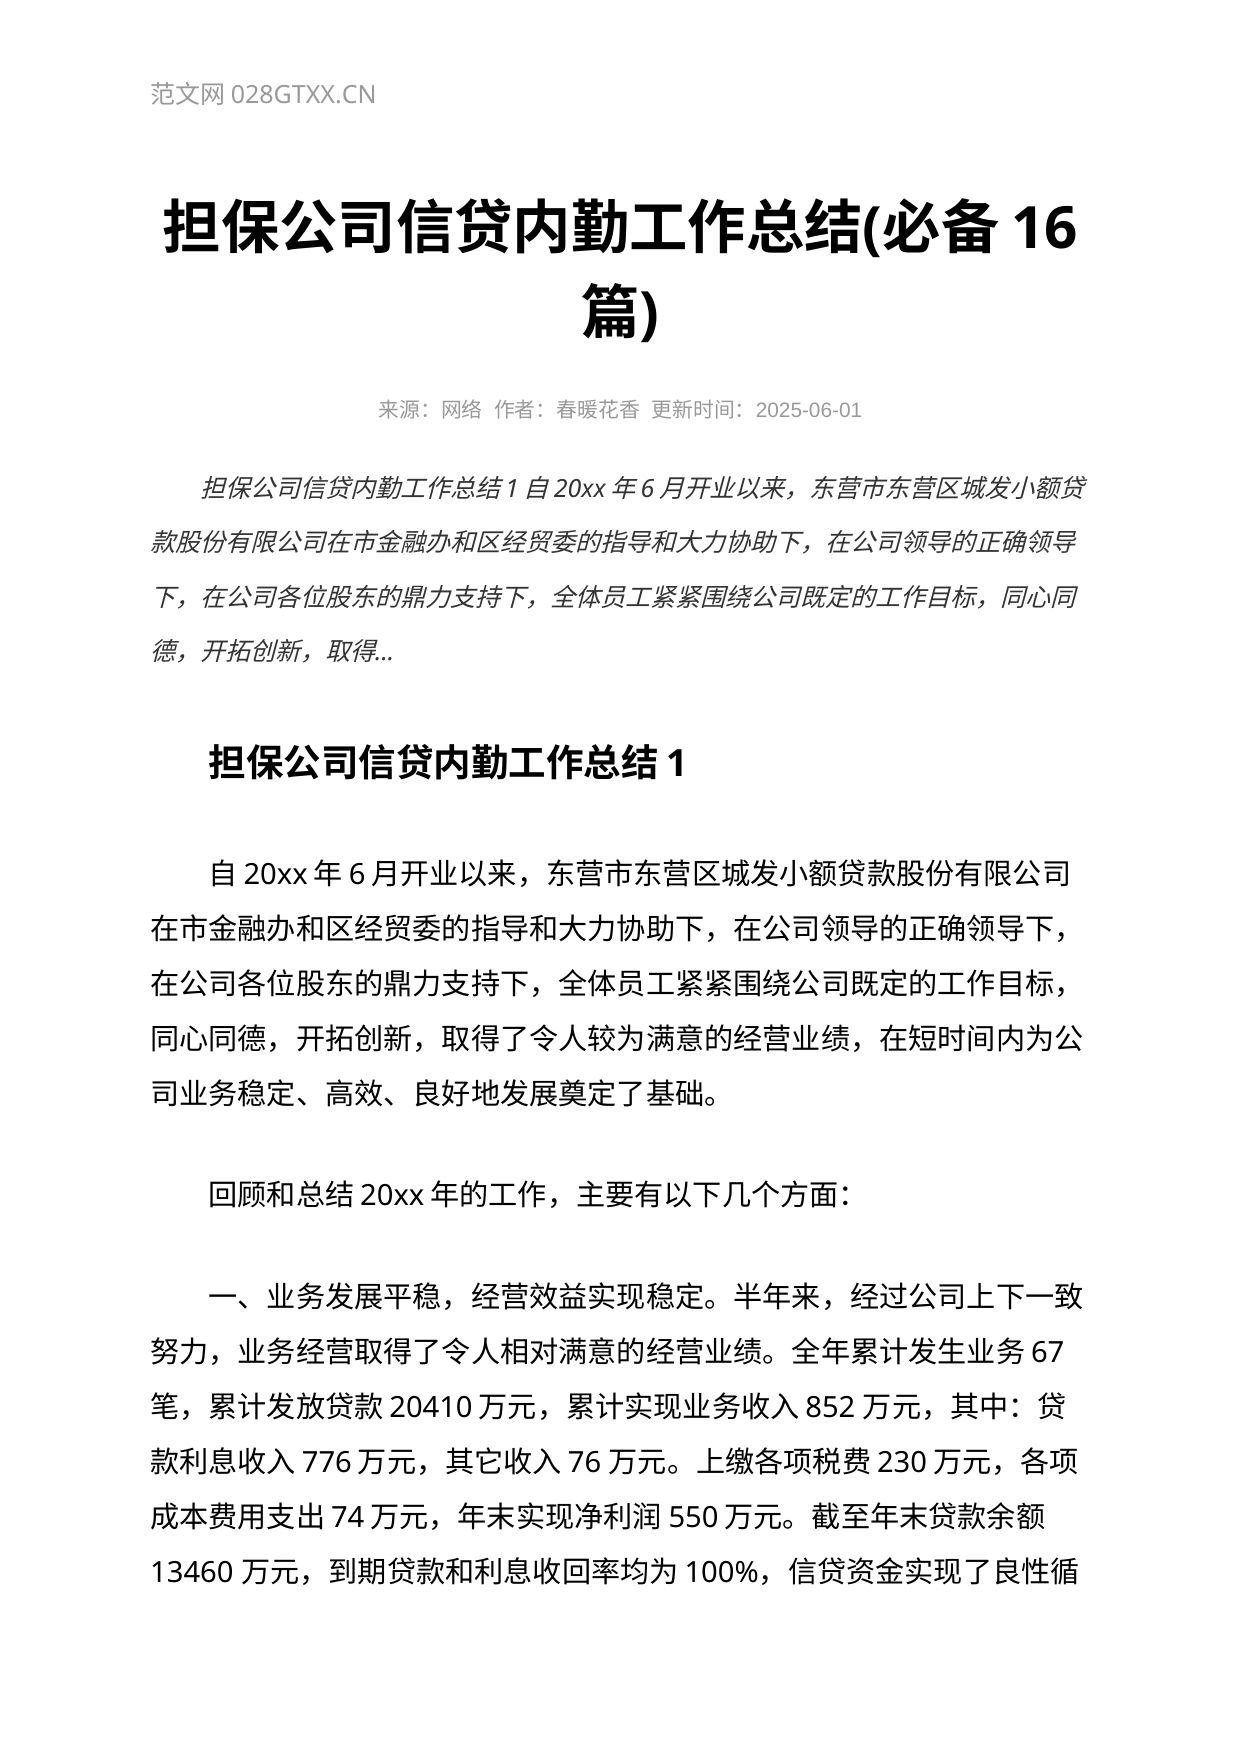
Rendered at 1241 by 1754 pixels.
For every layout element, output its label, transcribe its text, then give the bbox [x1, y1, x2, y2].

text 回顾和总结20xx年的工作，主要有以下几个方面： [150, 1172, 1090, 1214]
text 担保公司信贷内勤工作总结1自20xx年6月开业以来，东营市东营区城发小额贷款股份有限公司在市金融办和区经贸委的指导和大力协助下，在公司领导的正确领导下，在公司各位股东的鼎力支持下，全体员工紧紧围绕公司既定的工作目标，同心同德，开拓创新，取得... [150, 468, 1090, 668]
text 自20xx年6月开业以来，东营市东营区城发小额贷款股份有限公司在市金融办和区经贸委的指导和大力协助下，在公司领导的正确领导下，在公司各位股东的鼎力支持下，全体员工紧紧围绕公司既定的工作目标，同心同德，开拓创新，取得了令人较为满意的经营业绩，在短时间内为公司业务稳定、高效、良好地发展奠定了基础。 [150, 851, 1090, 1112]
text 来源：网络 作者：春暖花香 更新时间：2025-06-01 [150, 398, 1090, 422]
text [150, 1274, 1090, 1591]
text 担保公司信贷内勤工作总结1 [150, 733, 1090, 787]
subtitle 担保公司信贷内勤工作总结(必备16篇) [150, 181, 1090, 351]
